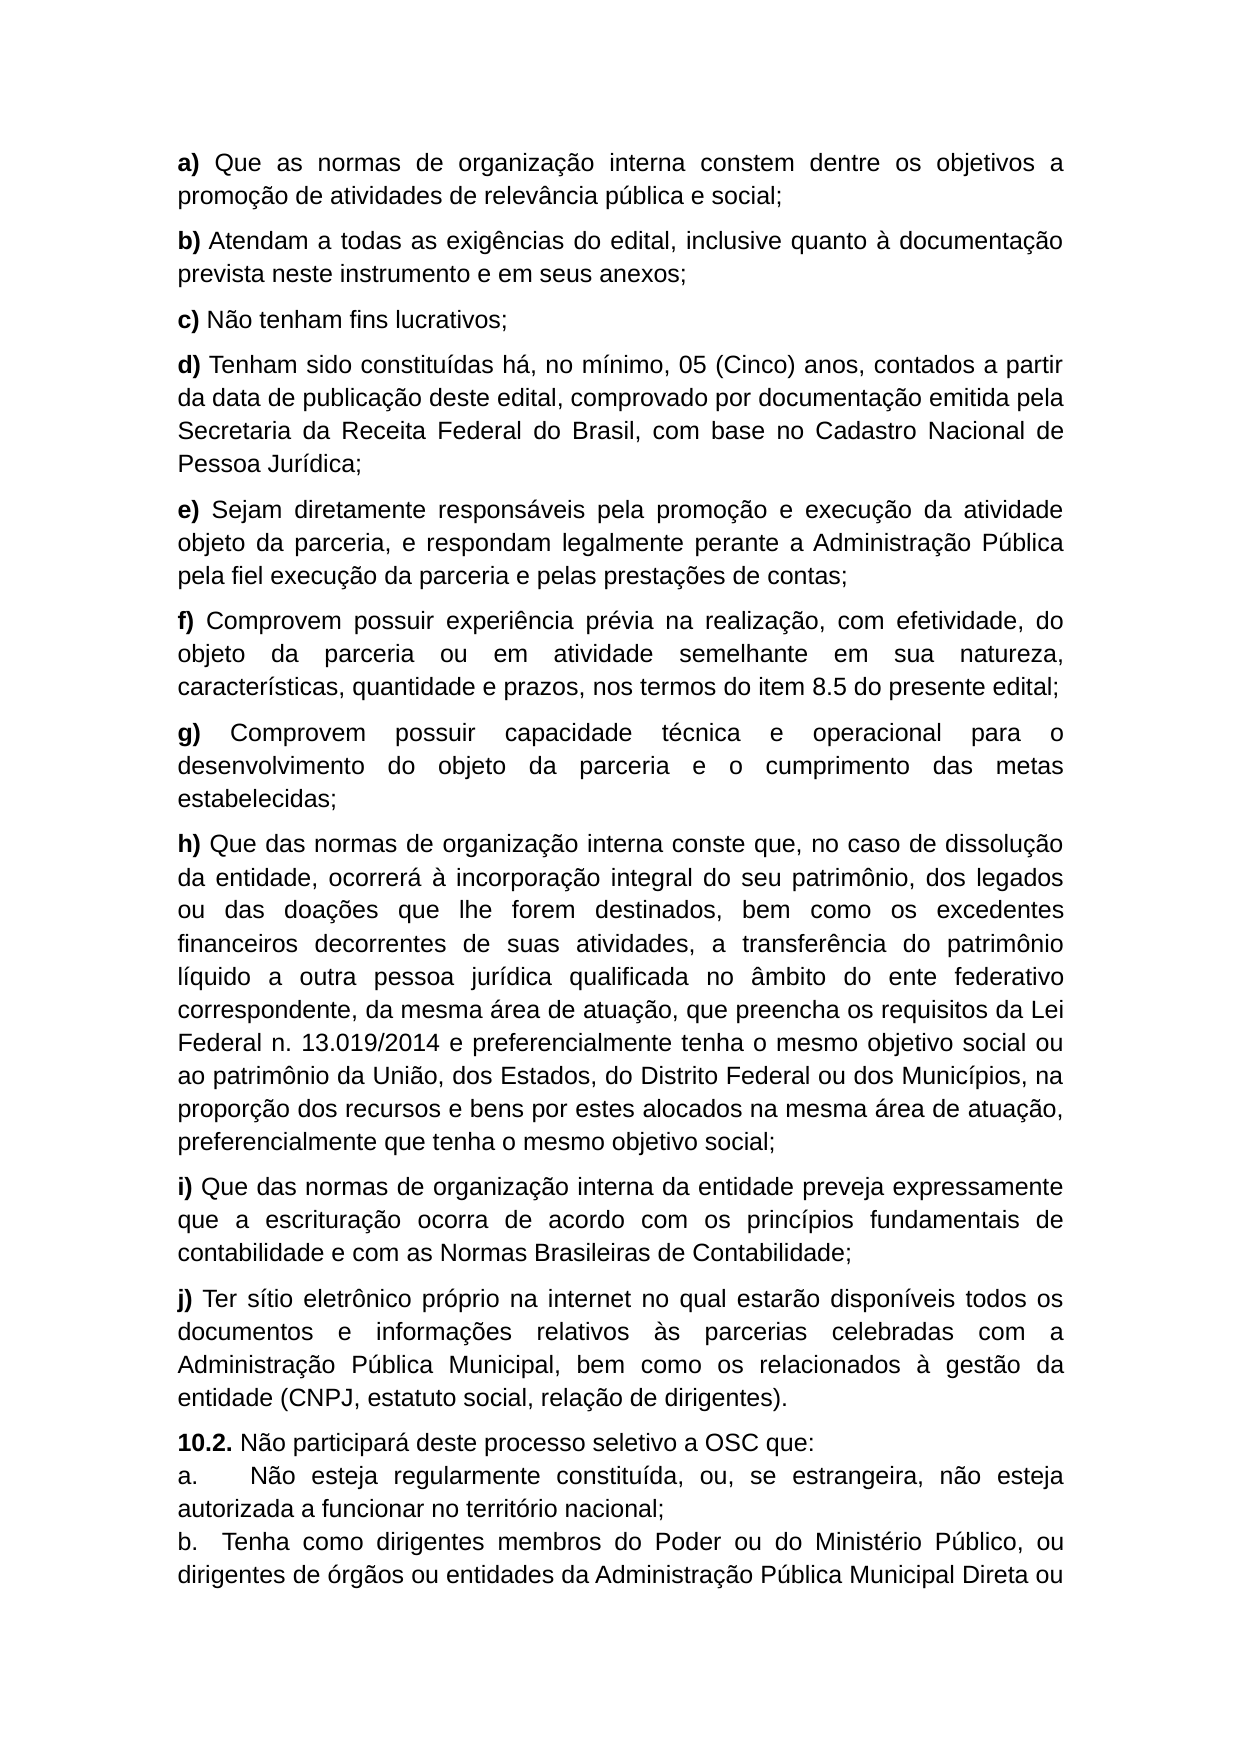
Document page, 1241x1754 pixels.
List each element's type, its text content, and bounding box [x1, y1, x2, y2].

text e) Sejam diretamente responsáveis pela promoção e execução da atividade objeto da parceria, e respondam legalmente perante a Administração Pública pela fiel execução da parceria e pelas prestações de contas; [177, 495, 1065, 589]
text i) Que das normas de organização interna da entidade preveja expressamente que a escrituração ocorra de acordo com os princípios fundamentais de contabilidade e com as Normas Brasileiras de Contabilidade; [177, 1172, 1065, 1267]
text j) Ter sítio eletrônico próprio na internet no qual estarão disponíveis todos os documentos e informações relativos às parcerias celebradas com a Administração Pública Municipal, bem como os relacionados à gestão da entidade (CNPJ, estatuto social, relação de dirigentes). [177, 1284, 1065, 1412]
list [177, 1527, 1065, 1589]
text a) Que as normas de organização interna constem dentre os objetivos a promoção de atividades de relevância pública e social; [177, 148, 1065, 209]
text f) Comprovem possuir experiência prévia na realização, com efetividade, do objeto da parceria ou em atividade semelhante em sua natureza, características, quantidade e prazos, nos termos do item 8.5 do presente edital; [177, 606, 1065, 701]
text g) Comprovem possuir capacidade técnica e operacional para o desenvolvimento do objeto da parceria e o cumprimento das metas estabelecidas; [177, 718, 1065, 813]
text c) Não tenham fins lucrativos; [177, 305, 1065, 333]
text b) Atendam a todas as exigências do edital, inclusive quanto à documentação prevista neste instrumento e em seus anexos; [177, 226, 1065, 288]
text 10.2. Não participará deste processo seletivo a OSC que: [177, 1428, 1065, 1457]
text h) Que das normas de organização interna conste que, no caso de dissolução da entidade, ocorrerá à incorporação integral do seu patrimônio, dos legados ou das doações que lhe forem destinados, bem como os excedentes financeiros decorrentes de suas atividades, a transferência do patrimônio líquido a outra pessoa jurídica qualificada no âmbito do ente federativo correspondente, da mesma área de atuação, que preencha os requisitos da Lei Federal n. 13.019/2014 e preferencialmente tenha o mesmo objetivo social ou ao patrimônio da União, dos Estados, do Distrito Federal ou dos Municípios, na proporção dos recursos e bens por estes alocados na mesma área de atuação, preferencialmente que tenha o mesmo objetivo social; [177, 829, 1065, 1155]
text d) Tenham sido constituídas há, no mínimo, 05 (Cinco) anos, contados a partir da data de publicação deste edital, comprovado por documentação emitida pela Secretaria da Receita Federal do Brasil, com base no Cadastro Nacional de Pessoa Jurídica; [177, 350, 1065, 478]
list Não esteja regularmente constituída, ou, se estrangeira, não esteja autorizada a funcionar no território nacional; [177, 1461, 1065, 1523]
